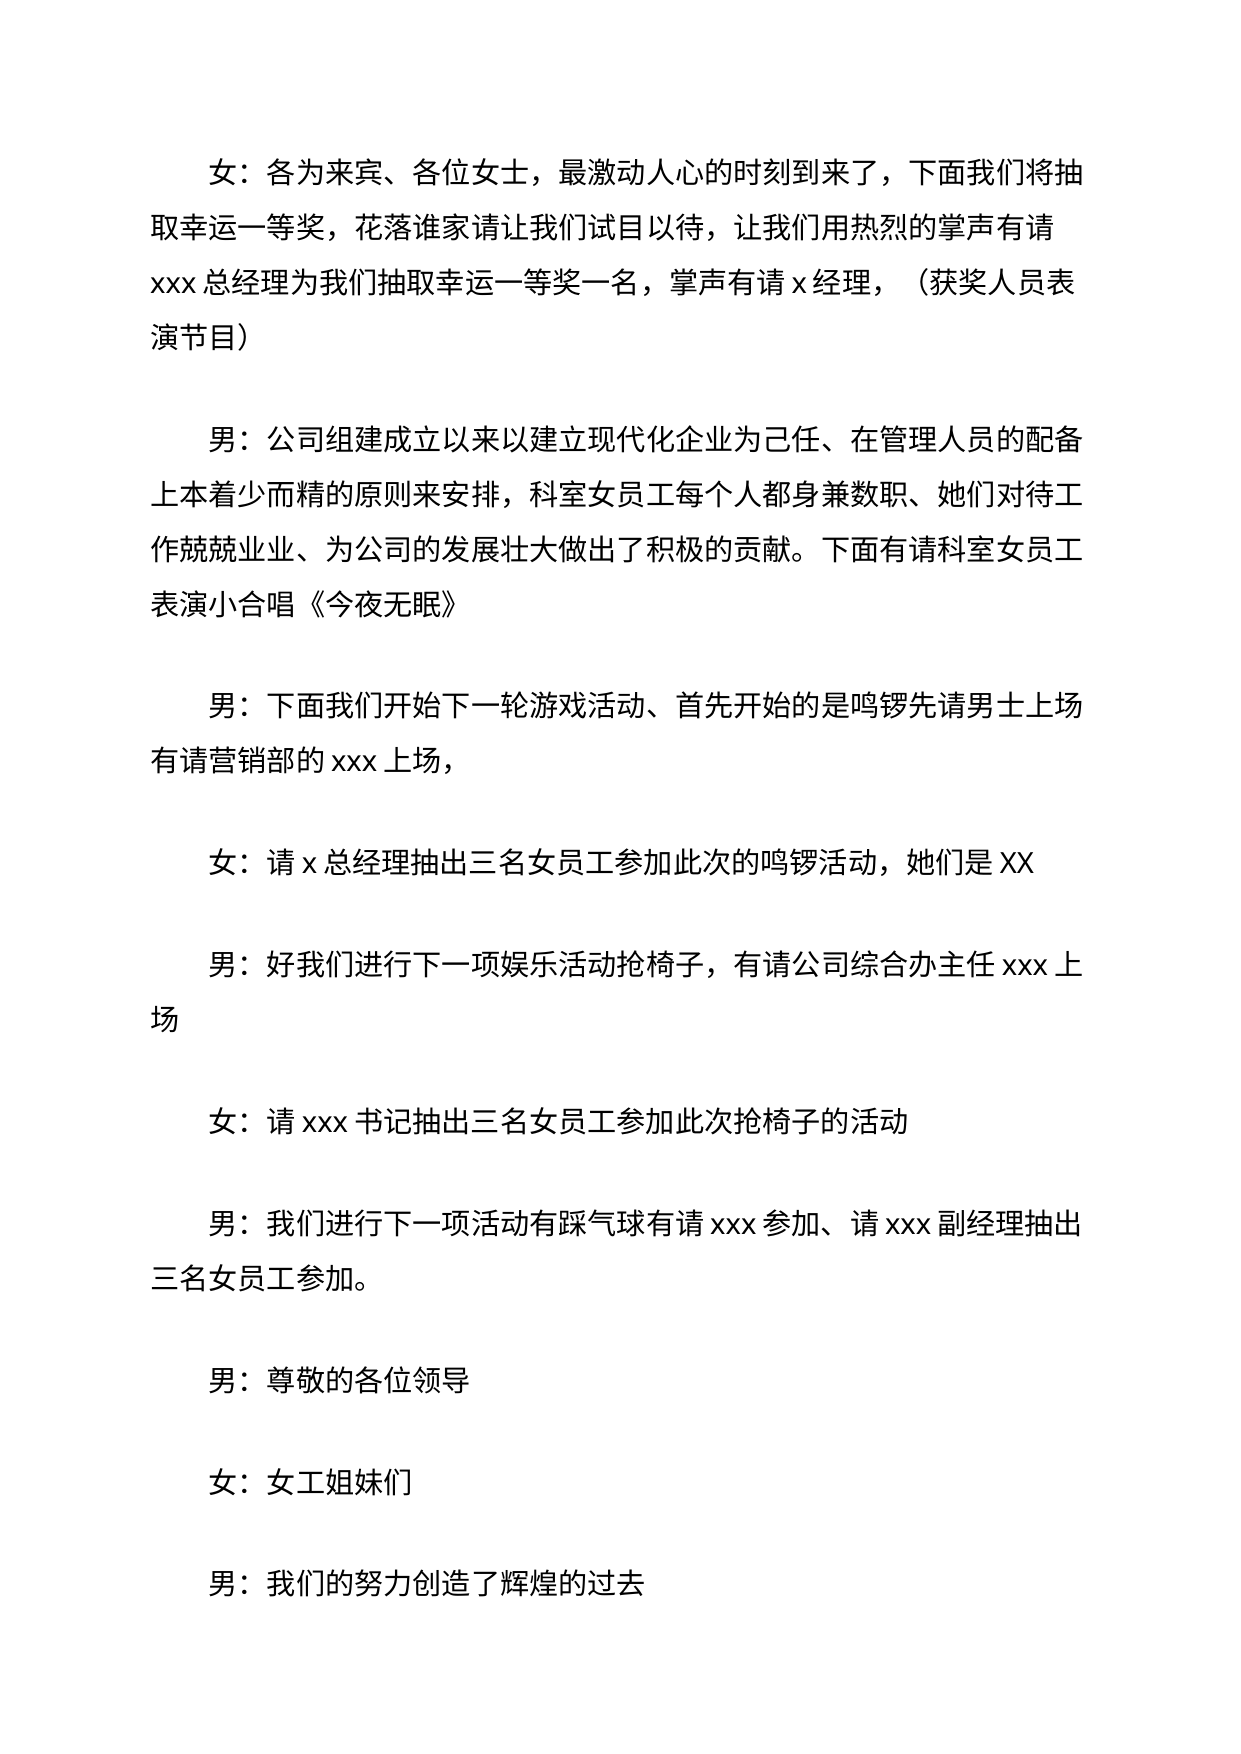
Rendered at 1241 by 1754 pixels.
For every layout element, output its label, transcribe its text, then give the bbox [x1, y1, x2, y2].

text 男：尊敬的各位领导 [150, 1357, 1090, 1400]
text 女：请xxx书记抽出三名女员工参加此次抢椅子的活动 [150, 1099, 1090, 1141]
text 女：各为来宾、各位女士，最激动人心的时刻到来了，下面我们将抽取幸运一等奖，花落谁家请让我们试目以待，让我们用热烈的掌声有请xxx总经理为我们抽取幸运一等奖一名，掌声有请x经理，（获奖人员表演节目） [150, 150, 1090, 357]
text 男：公司组建成立以来以建立现代化企业为己任、在管理人员的配备上本着少而精的原则来安排，科室女员工每个人都身兼数职、她们对待工作兢兢业业、为公司的发展壮大做出了积极的贡献。下面有请科室女员工表演小合唱《今夜无眠》 [150, 417, 1090, 623]
text 男：我们的努力创造了辉煌的过去 [150, 1561, 1090, 1603]
text 男：我们进行下一项活动有踩气球有请xxx参加、请xxx副经理抽出三名女员工参加。 [150, 1201, 1090, 1298]
text 女：请x总经理抽出三名女员工参加此次的鸣锣活动，她们是XX [150, 840, 1090, 882]
text 男：好我们进行下一项娱乐活动抢椅子，有请公司综合办主任xxx上场 [150, 942, 1090, 1039]
text 男：下面我们开始下一轮游戏活动、首先开始的是鸣锣先请男士上场有请营销部的xxx上场， [150, 683, 1090, 780]
text 女：女工姐妹们 [150, 1459, 1090, 1501]
